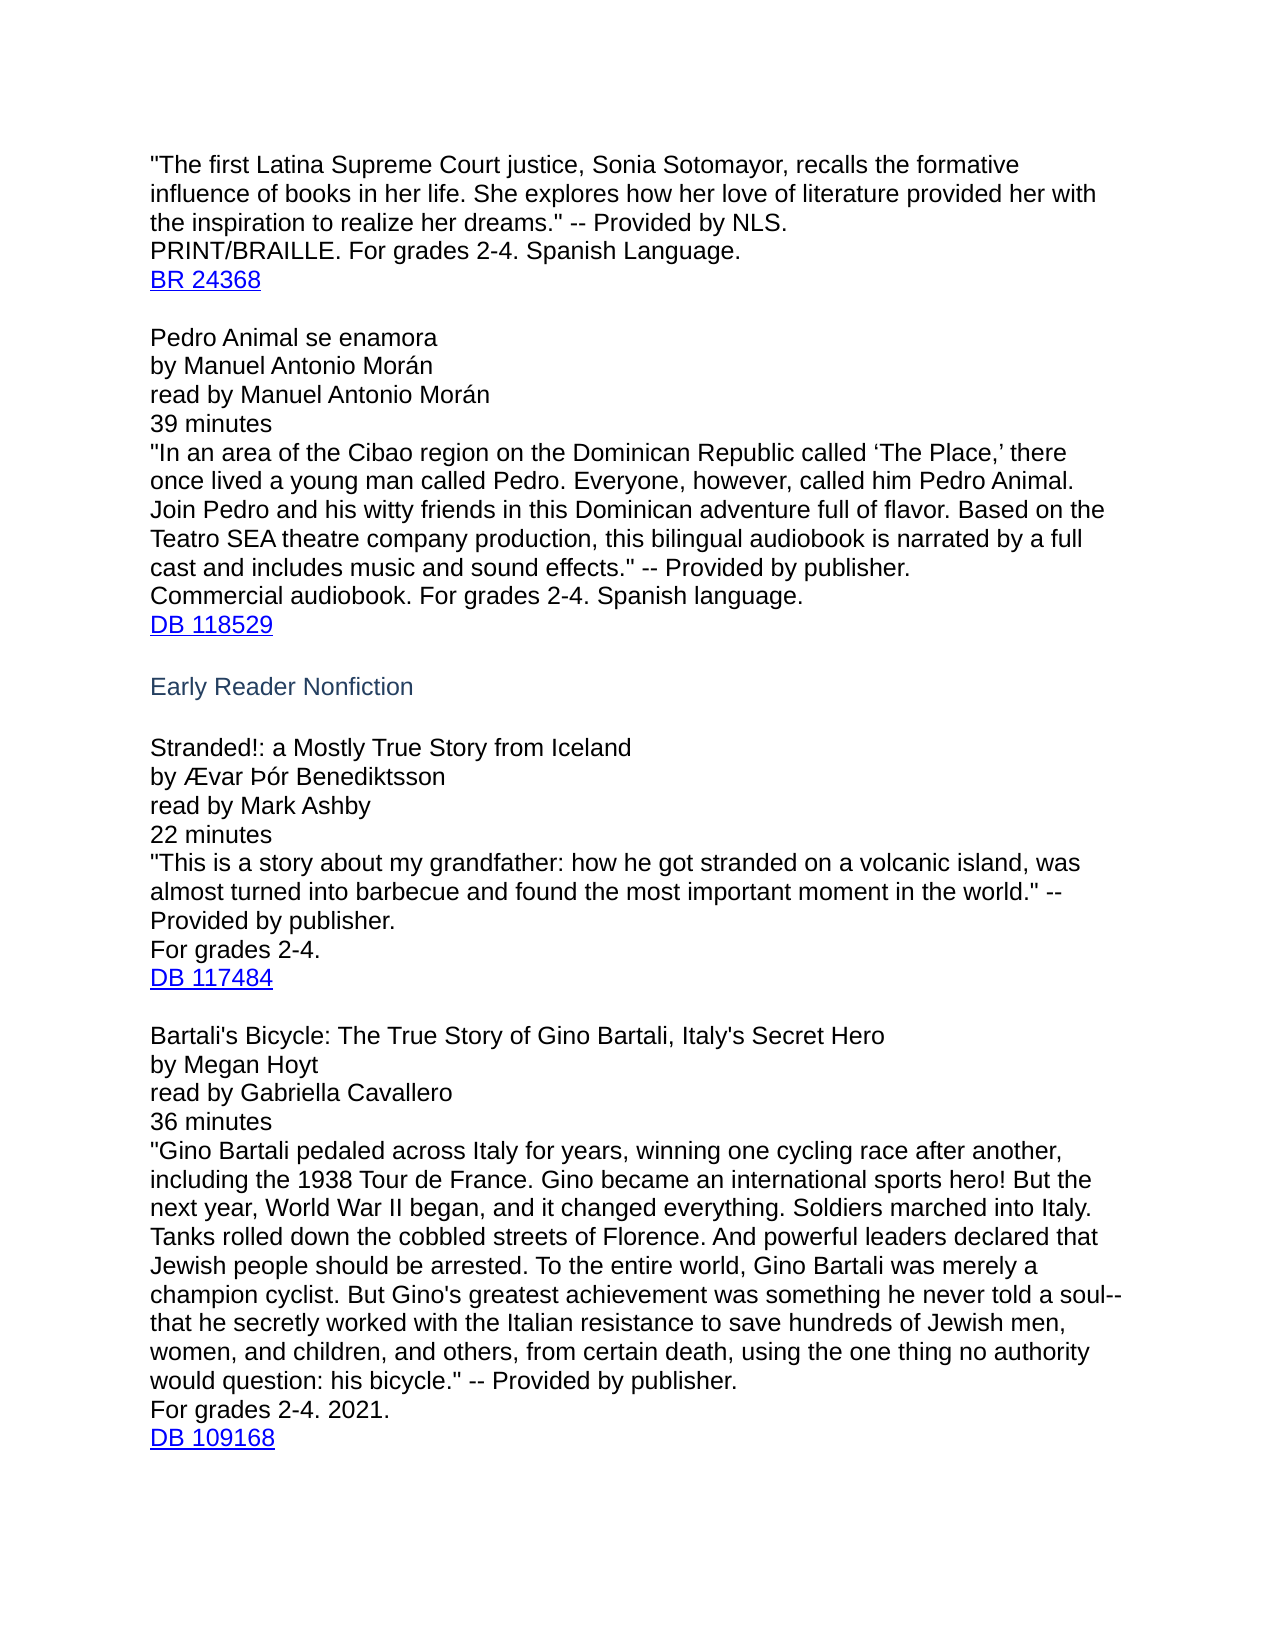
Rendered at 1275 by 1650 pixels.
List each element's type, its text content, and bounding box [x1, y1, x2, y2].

text BR 24368 [150, 265, 1125, 294]
text 39 minutes [150, 409, 1125, 437]
text "Gino Bartali pedaled across Italy for years, winning one cycling race after another, including the 1938 Tour de France. Gino became an international sports hero! But the next year, World War II began, and it changed everything. Soldiers marched into Italy. Tanks rolled down the cobbled streets of Florence. And powerful leaders declared that Jewish people should be arrested. To the entire world, Gino Bartali was merely a champion cyclist. But Gino's greatest achievement was something he never told a soul--that he secretly worked with the Italian resistance to save hundreds of Jewish men, women, and children, and others, from certain death, using the one thing no authority would question: his bicycle." -- Provided by publisher. [150, 1136, 1125, 1395]
text read by Mark Ashby [150, 791, 1125, 820]
text "In an area of the Cibao region on the Dominican Republic called ‘The Place,’ there once lived a young man called Pedro. Everyone, however, called him Pedro Animal. Join Pedro and his witty friends in this Dominican adventure full of flavor. Based on the Teatro SEA theatre company production, this bilingual audiobook is narrated by a full cast and includes music and sound effects." -- Provided by publisher. [150, 437, 1125, 581]
text read by Manuel Antonio Morán [150, 380, 1125, 409]
text Stranded!: a Mostly True Story from Iceland [150, 733, 1125, 762]
text Bartali's Bicycle: The True Story of Gino Bartali, Italy's Secret Hero [150, 1021, 1125, 1050]
text DB 118529 [150, 610, 1125, 639]
text by Ævar Þór Benediktsson [150, 762, 1125, 791]
text Pedro Animal se enamora [150, 322, 1125, 351]
text For grades 2-4. 2021. [150, 1395, 1125, 1423]
text "This is a story about my grandfather: how he got stranded on a volcanic island, was almost turned into barbecue and found the most important moment in the world." -- Provided by publisher. [150, 848, 1125, 935]
text "The first Latina Supreme Court justice, Sonia Sotomayor, recalls the formative influence of books in her life. She explores how her love of literature provided her with the inspiration to realize her dreams." -- Provided by NLS. [150, 150, 1125, 236]
text DB 109168 [150, 1423, 1125, 1452]
text by Megan Hoyt [150, 1050, 1125, 1078]
subtitle Early Reader Nonfiction [150, 672, 1125, 700]
text 36 minutes [150, 1107, 1125, 1136]
text read by Gabriella Cavallero [150, 1078, 1125, 1107]
text DB 117484 [150, 963, 1125, 992]
text PRINT/BRAILLE. For grades 2-4. Spanish Language. [150, 236, 1125, 265]
text For grades 2-4. [150, 935, 1125, 963]
text 22 minutes [150, 820, 1125, 848]
text Commercial audiobook. For grades 2-4. Spanish language. [150, 581, 1125, 610]
text by Manuel Antonio Morán [150, 351, 1125, 380]
